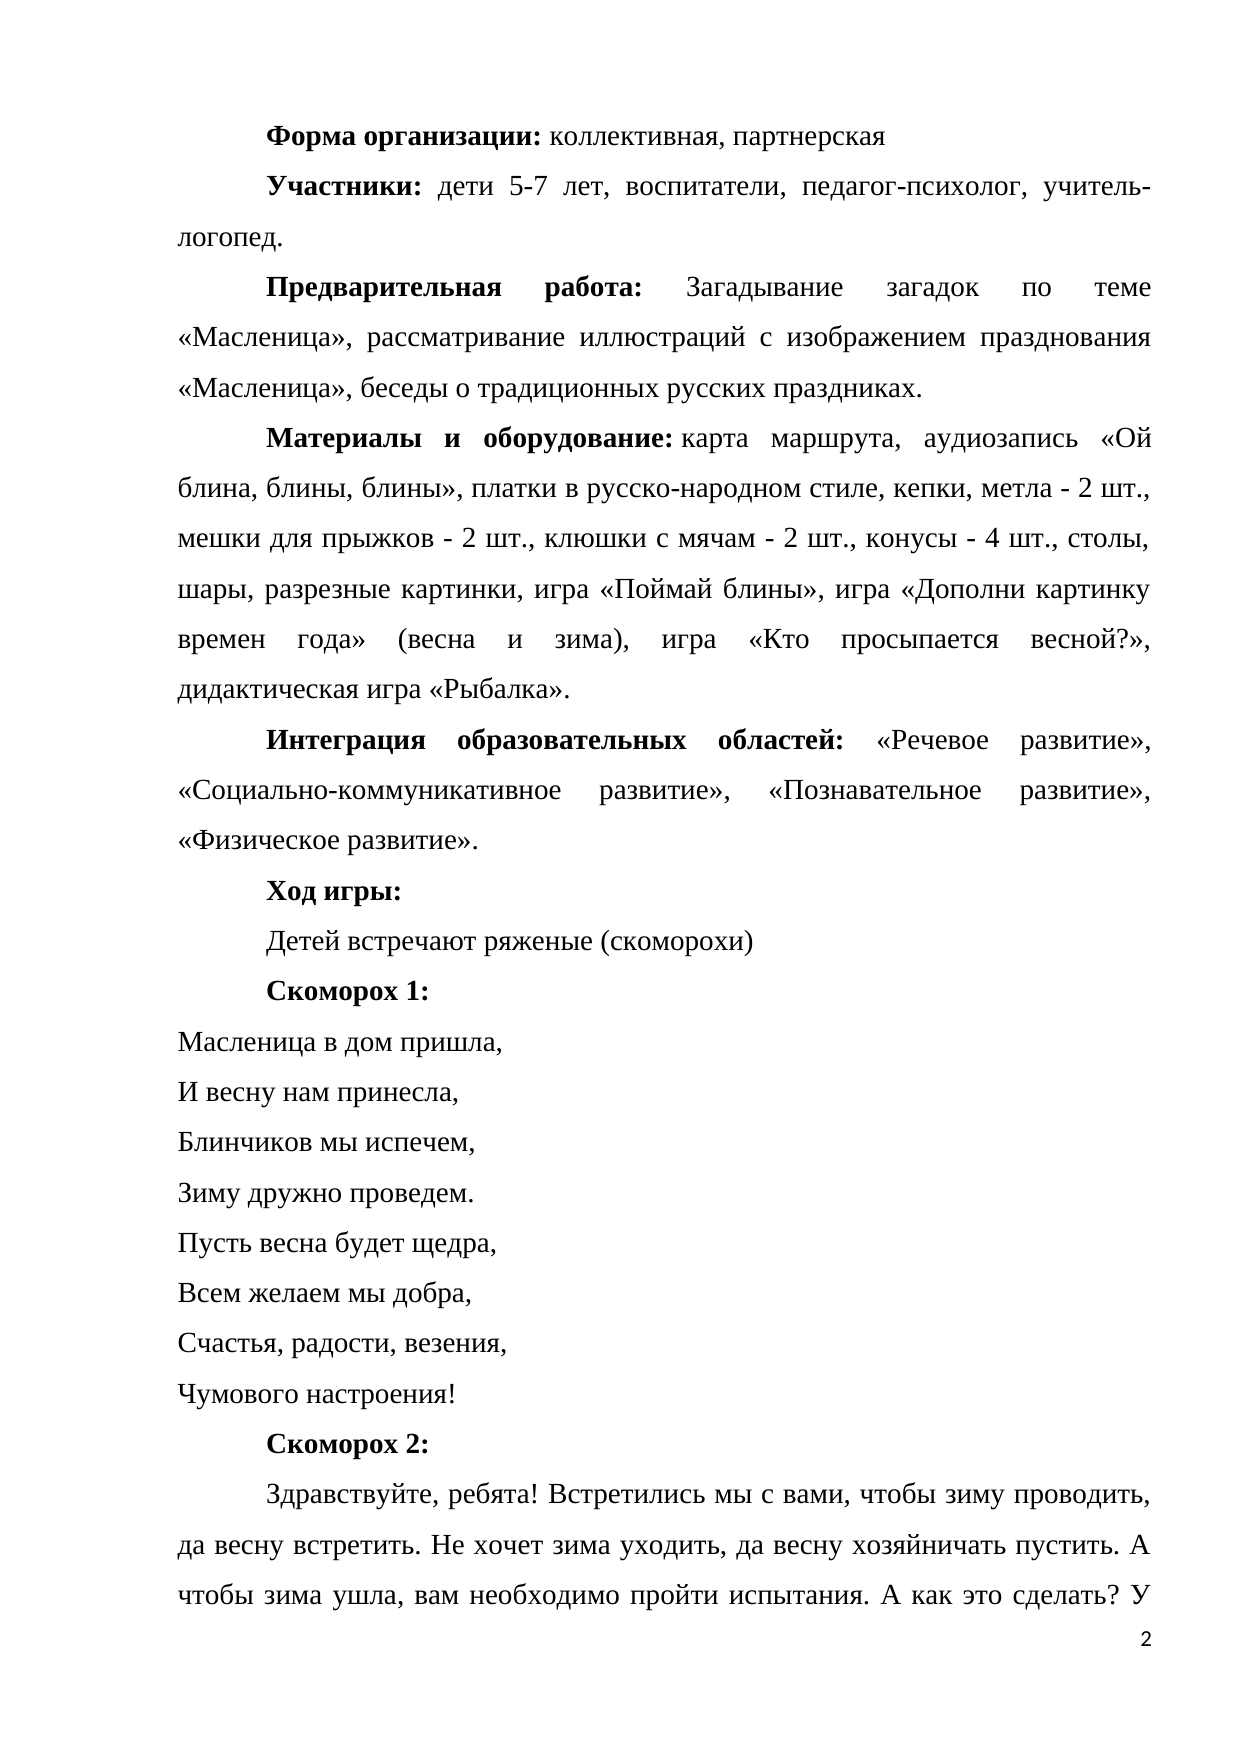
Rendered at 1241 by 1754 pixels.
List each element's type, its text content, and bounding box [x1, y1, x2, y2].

text Чумового настроения! [177, 1376, 1152, 1409]
text Зиму дружно проведем. [177, 1175, 1152, 1208]
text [177, 1477, 1152, 1611]
text Блинчиков мы испечем, [177, 1124, 1152, 1158]
text Скоморох 1: [177, 973, 1152, 1007]
text Предварительная работа: Загадывание загадок по теме «Масленица», рассматривание иллюстраций с изображением празднования «Масленица», беседы о традиционных русских праздниках. [177, 269, 1152, 403]
text Форма организации: коллективная, партнерская [177, 118, 1152, 152]
text Масленица в дом пришла, [177, 1024, 1152, 1057]
text Материалы и оборудование: карта маршрута, аудиозапись «Ой блина, блины, блины», платки в русско-народном стиле, кепки, метла - 2 шт., мешки для прыжков - 2 шт., клюшки с мячам - 2 шт., конусы - 4 шт., столы, шары, разрезные картинки, игра «Поймай блины», игра «Дополни картинку времен года» (весна и зима), игра «Кто просыпается весной?», дидактическая игра «Рыбалка». [177, 420, 1152, 705]
text Счастья, радости, везения, [177, 1326, 1152, 1359]
text Детей встречают ряженые (скоморохи) [177, 923, 1152, 957]
text Скоморох 2: [177, 1426, 1152, 1460]
text Ход игры: [177, 873, 1152, 906]
text И весну нам принесла, [177, 1074, 1152, 1108]
text Интеграция образовательных областей: «Речевое развитие», «Социально-коммуникативное развитие», «Познавательное развитие», «Физическое развитие». [177, 722, 1152, 856]
text Пусть весна будет щедра, [177, 1225, 1152, 1258]
text Всем желаем мы добра, [177, 1275, 1152, 1309]
text Участники: дети 5-7 лет, воспитатели, педагог-психолог, учитель-логопед. [177, 168, 1152, 252]
